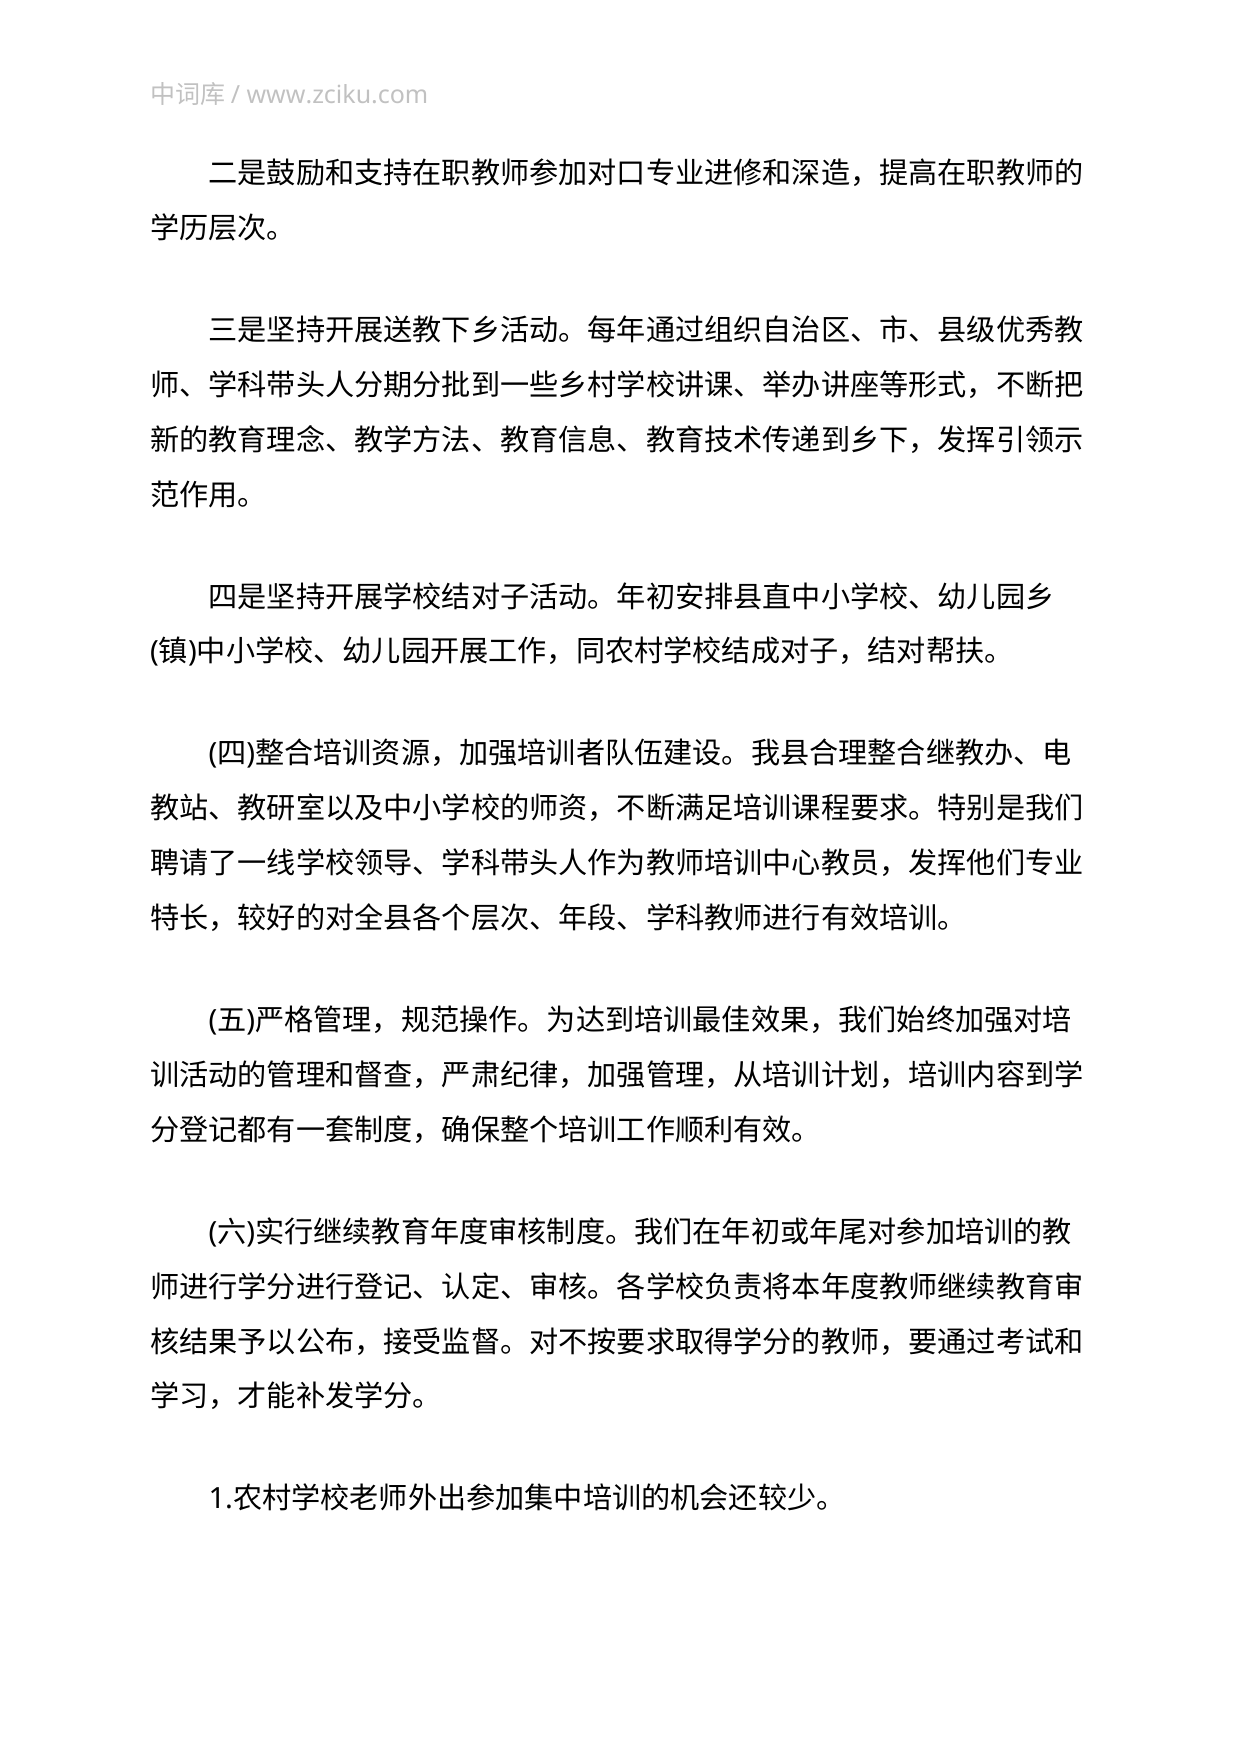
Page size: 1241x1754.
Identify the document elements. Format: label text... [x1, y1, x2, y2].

text 二是鼓励和支持在职教师参加对口专业进修和深造，提高在职教师的学历层次。 [150, 150, 1090, 247]
text 四是坚持开展学校结对子活动。年初安排县直中小学校、幼儿园乡(镇)中小学校、幼儿园开展工作，同农村学校结成对子，结对帮扶。 [150, 573, 1090, 670]
text (四)整合培训资源，加强培训者队伍建设。我县合理整合继教办、电教站、教研室以及中小学校的师资，不断满足培训课程要求。特别是我们聘请了一线学校领导、学科带头人作为教师培训中心教员，发挥他们专业特长，较好的对全县各个层次、年段、学科教师进行有效培训。 [150, 730, 1090, 937]
text (六)实行继续教育年度审核制度。我们在年初或年尾对参加培训的教师进行学分进行登记、认定、审核。各学校负责将本年度教师继续教育审核结果予以公布，接受监督。对不按要求取得学分的教师，要通过考试和学习，才能补发学分。 [150, 1208, 1090, 1415]
text 三是坚持开展送教下乡活动。每年通过组织自治区、市、县级优秀教师、学科带头人分期分批到一些乡村学校讲课、举办讲座等形式，不断把新的教育理念、教学方法、教育信息、教育技术传递到乡下，发挥引领示范作用。 [150, 307, 1090, 514]
text (五)严格管理，规范操作。为达到培训最佳效果，我们始终加强对培训活动的管理和督查，严肃纪律，加强管理，从培训计划，培训内容到学分登记都有一套制度，确保整个培训工作顺利有效。 [150, 997, 1090, 1149]
text 1.农村学校老师外出参加集中培训的机会还较少。 [150, 1475, 1090, 1517]
